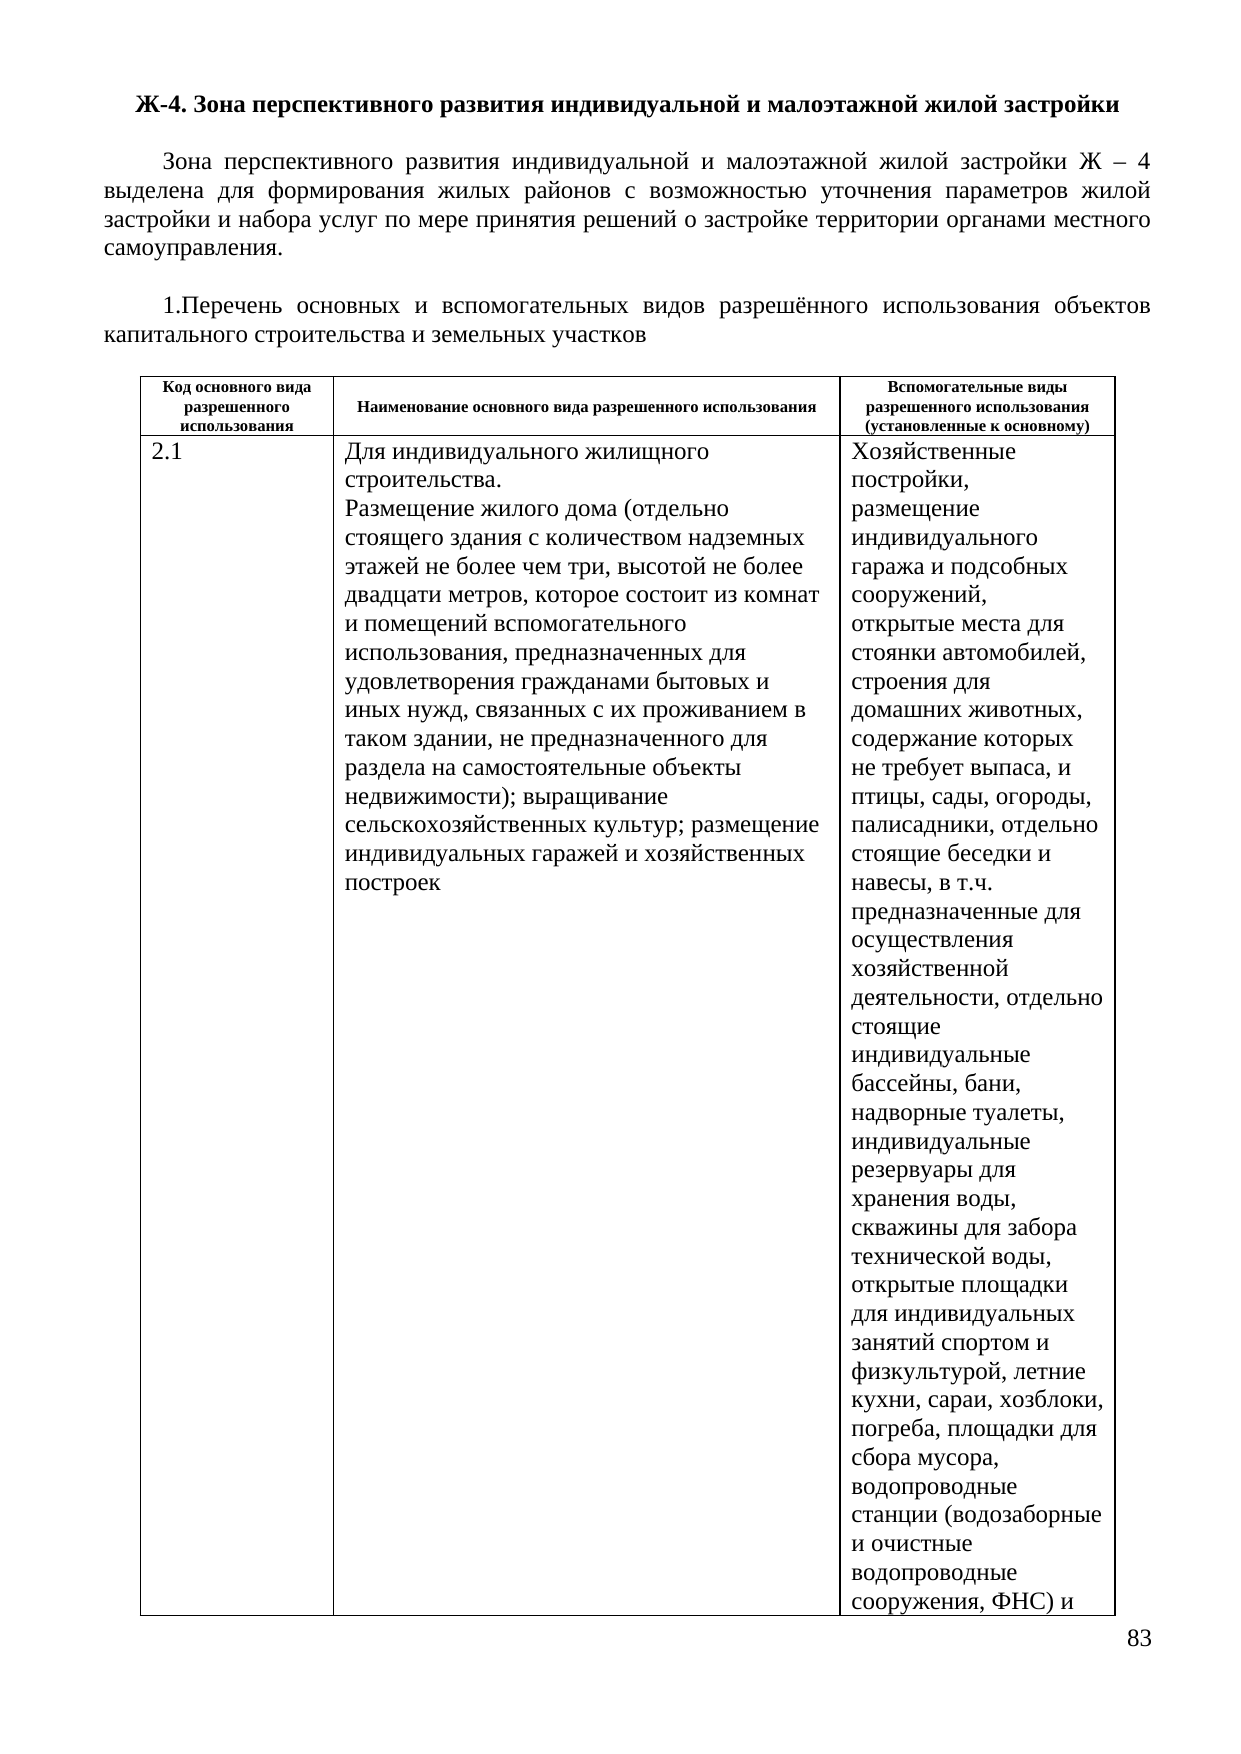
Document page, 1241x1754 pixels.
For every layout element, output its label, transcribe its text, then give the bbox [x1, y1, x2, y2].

table_header Наименование основного вида разрешенного использования [334, 377, 839, 435]
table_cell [841, 436, 1114, 1614]
text 1.Перечень основных и вспомогательных видов разрешённого использования объектов капитального строительства и земельных участков [103, 290, 1152, 347]
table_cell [334, 436, 839, 1614]
table_header Код основного вида разрешенного использования [141, 377, 333, 435]
table_cell 2.1 [141, 436, 333, 1614]
table_header Вспомогательные виды разрешенного использования (установленные к основному) [841, 377, 1114, 435]
text Зона перспективного развития индивидуальной и малоэтажной жилой застройки Ж – 4 выделена для формирования жилых районов с возможностью уточнения параметров жилой застройки и набора услуг по мере принятия решений о застройке территории органами местного самоуправления. [103, 146, 1152, 261]
text Ж-4. Зона перспективного развития индивидуальной и малоэтажной жилой застройки [103, 89, 1152, 117]
